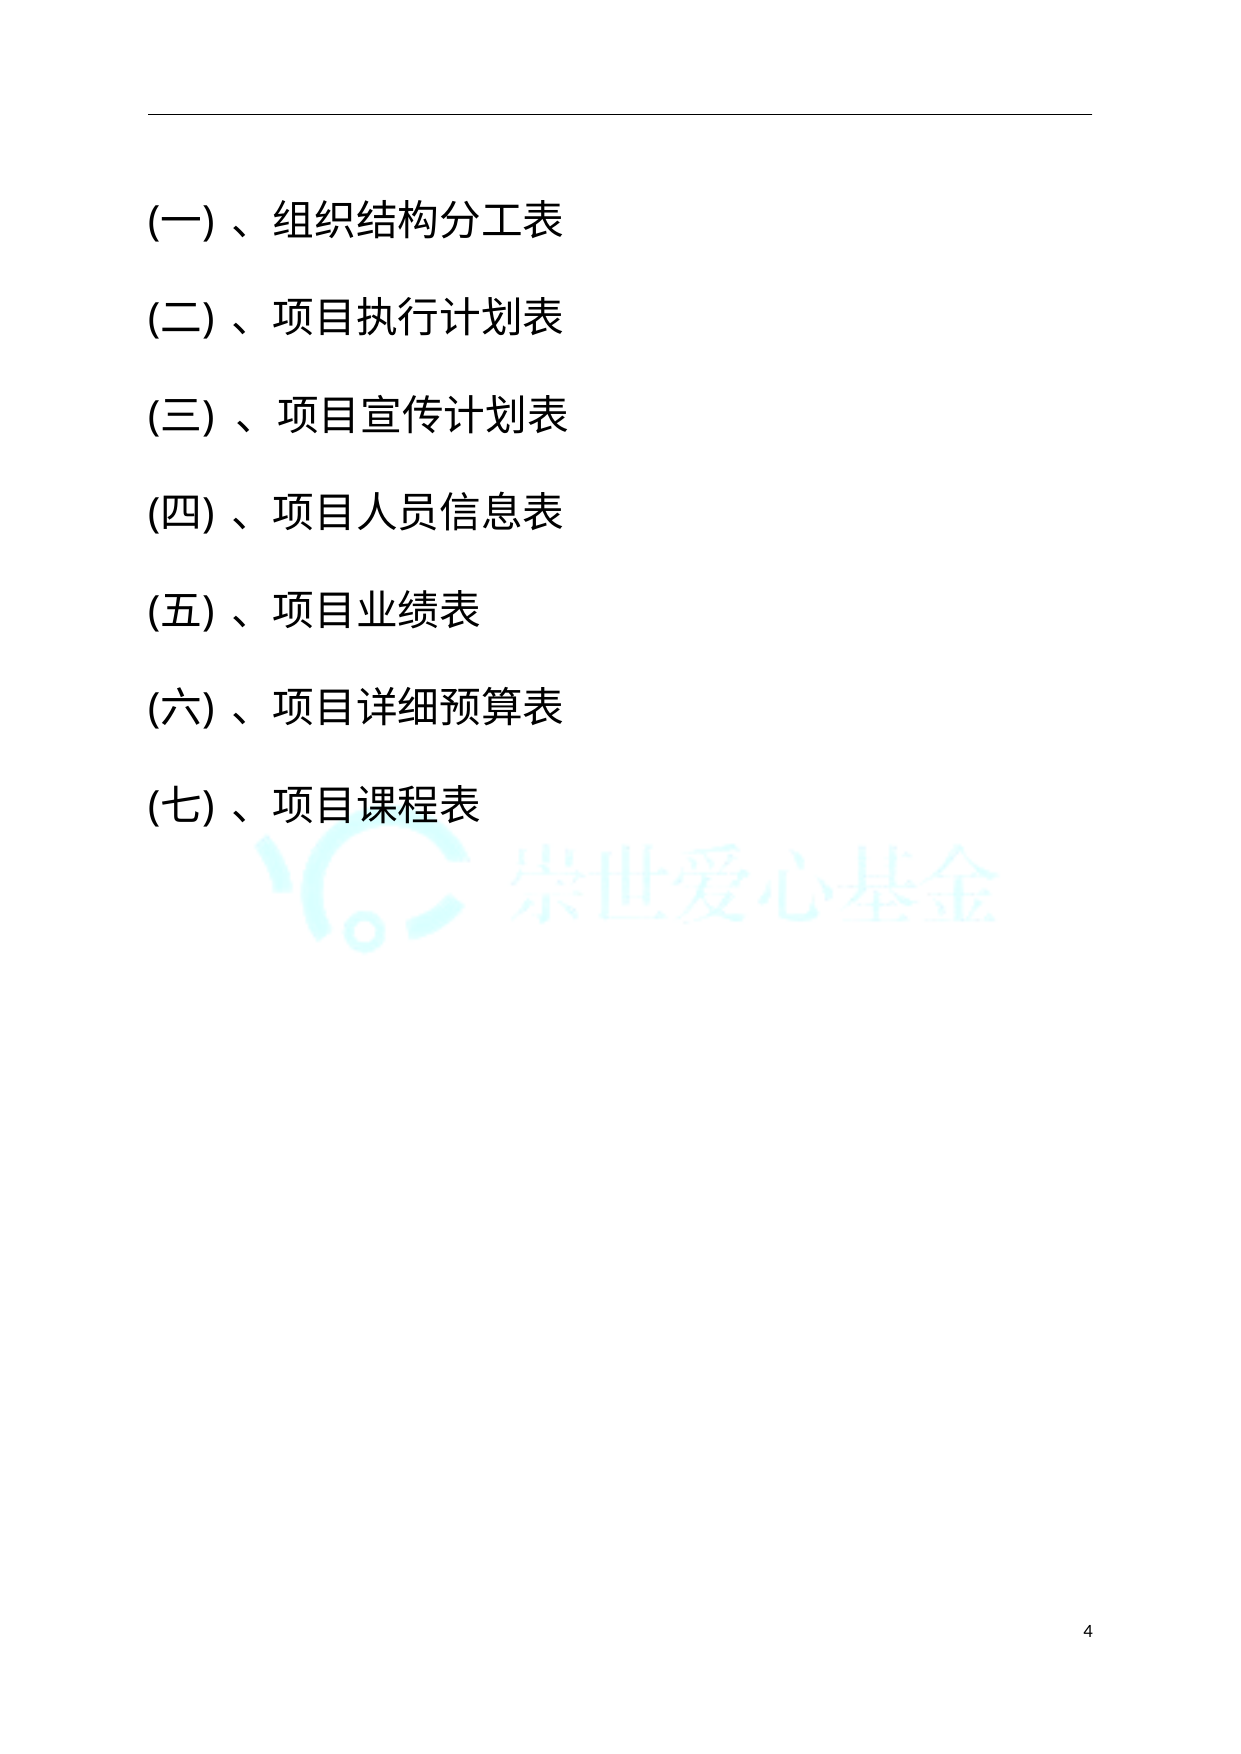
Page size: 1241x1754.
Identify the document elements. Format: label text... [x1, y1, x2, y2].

list 、项目执行计划表 [148, 282, 1092, 347]
list 、项目宣传计划表 [148, 380, 1092, 445]
list 、项目详细预算表 [148, 672, 1092, 737]
list 、组织结构分工表 [148, 185, 1092, 250]
list 、项目人员信息表 [148, 477, 1092, 542]
list 、项目课程表 [148, 770, 1092, 835]
list 、项目业绩表 [148, 575, 1092, 640]
